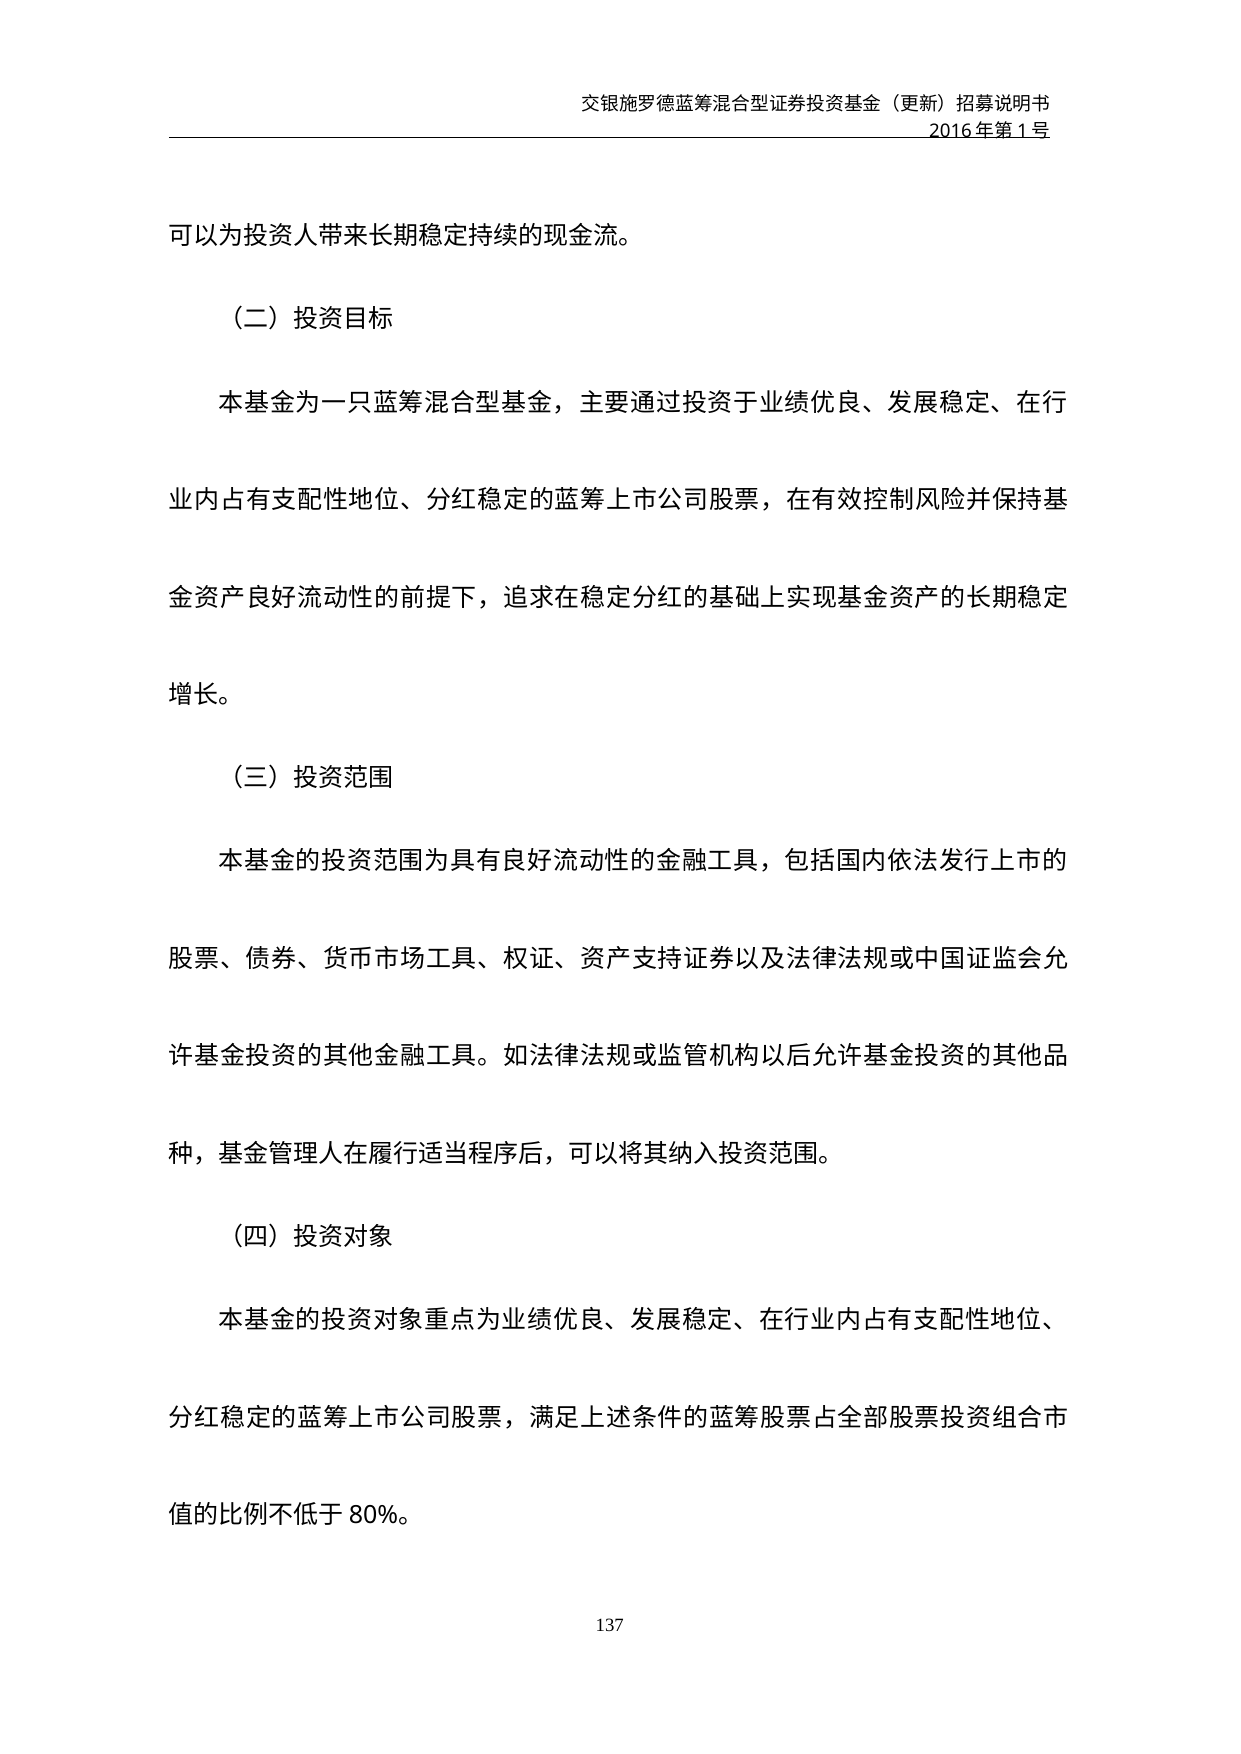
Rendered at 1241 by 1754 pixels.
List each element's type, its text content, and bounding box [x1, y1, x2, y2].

text （四）投资对象 [169, 1202, 1068, 1267]
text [169, 201, 1068, 266]
text 本基金的投资范围为具有良好流动性的金融工具，包括国内依法发行上市的股票、债券、货币市场工具、权证、资产支持证券以及法律法规或中国证监会允许基金投资的其他金融工具。如法律法规或监管机构以后允许基金投资的其他品种，基金管理人在履行适当程序后，可以将其纳入投资范围。 [169, 826, 1068, 1184]
text （二）投资目标 [169, 284, 1068, 349]
text 本基金为一只蓝筹混合型基金，主要通过投资于业绩优良、发展稳定、在行业内占有支配性地位、分红稳定的蓝筹上市公司股票，在有效控制风险并保持基金资产良好流动性的前提下，追求在稳定分红的基础上实现基金资产的长期稳定增长。 [169, 368, 1068, 725]
text 本基金的投资对象重点为业绩优良、发展稳定、在行业内占有支配性地位、分红稳定的蓝筹上市公司股票，满足上述条件的蓝筹股票占全部股票投资组合市值的比例不低于80%。 [169, 1285, 1068, 1545]
text （三）投资范围 [169, 743, 1068, 808]
